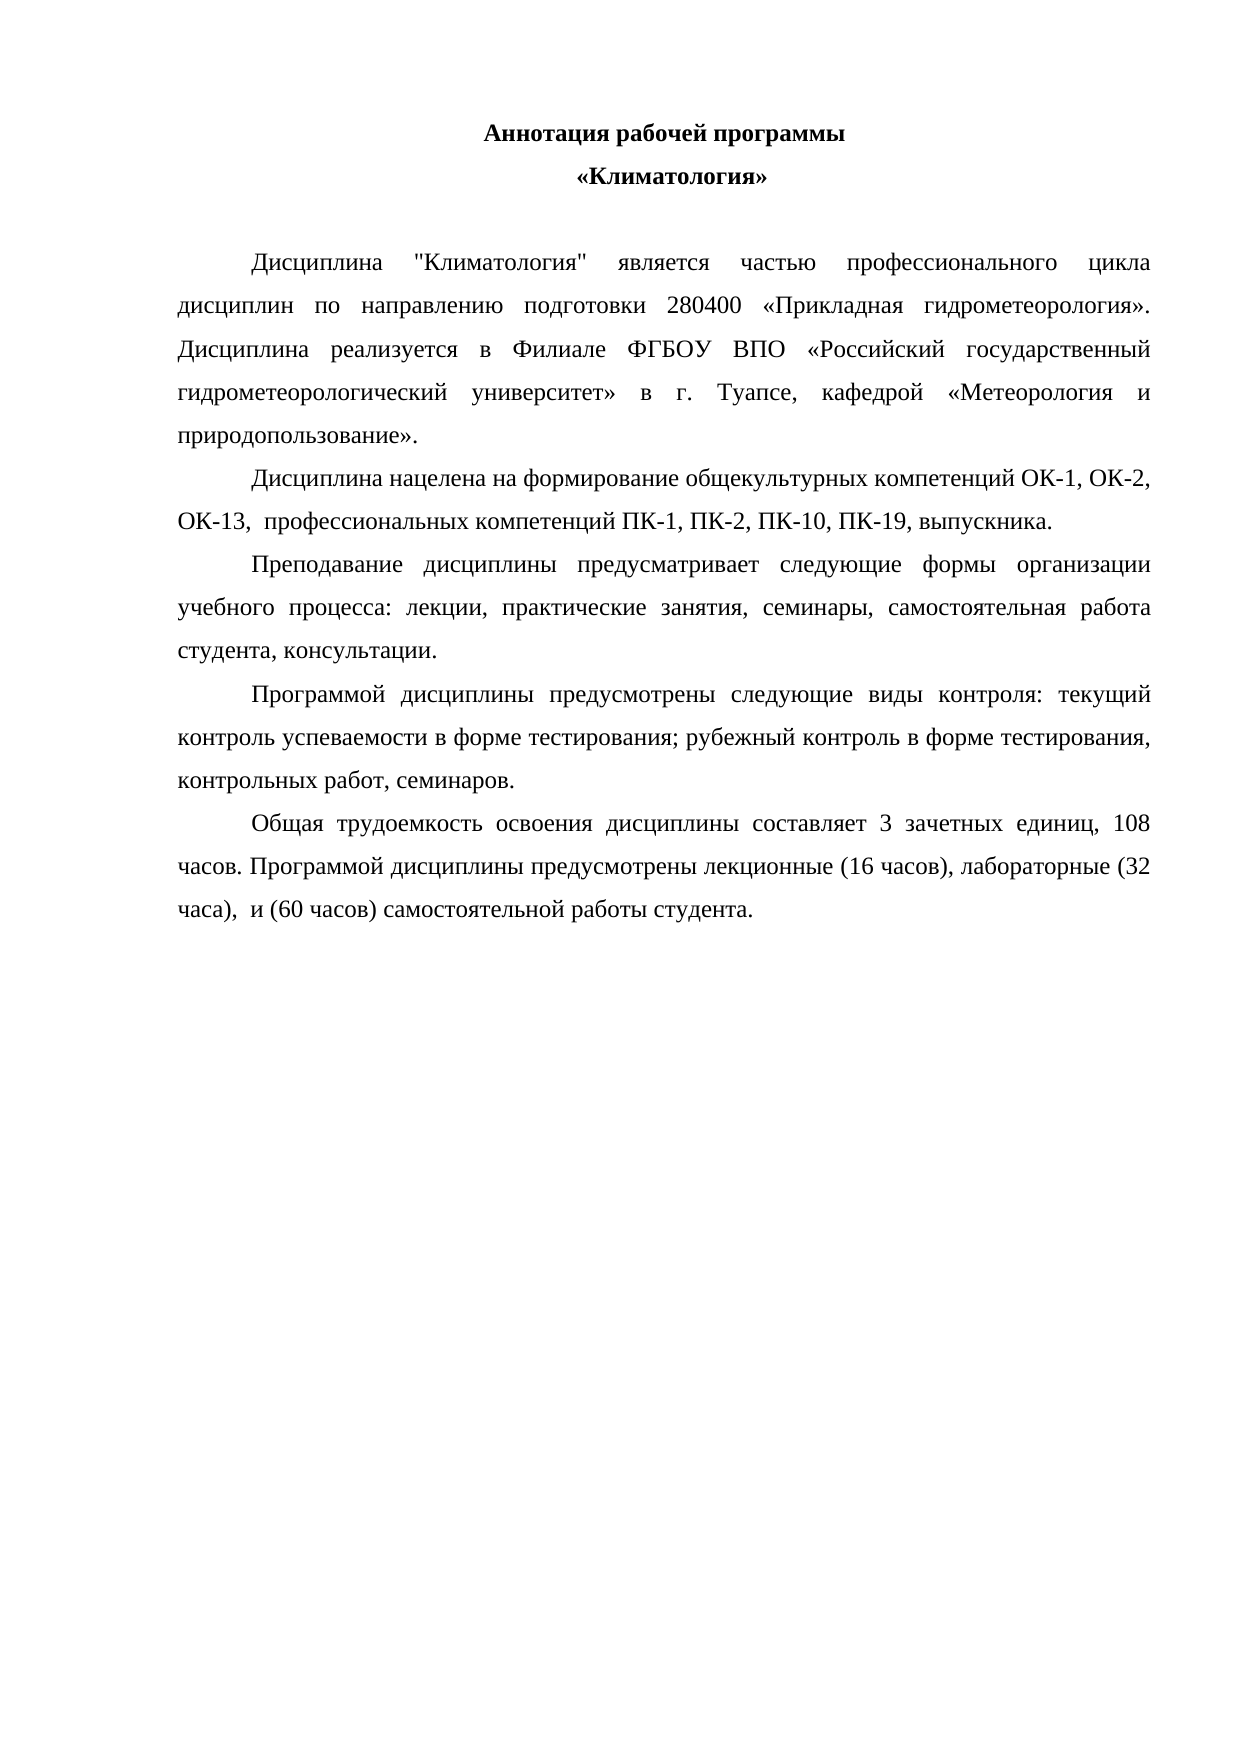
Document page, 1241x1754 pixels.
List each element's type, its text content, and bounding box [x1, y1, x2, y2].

text Дисциплина "Климатология" является частью профессионального цикла дисциплин по направлению подготовки 280400 «Прикладная гидрометеорология». Дисциплина реализуется в Филиале ФГБОУ ВПО «Российский государственный гидрометеорологический университет» в г. Туапсе, кафедрой «Метеорология и природопользование». [177, 247, 1151, 449]
text Преподавание дисциплины предусматривает следующие формы организации учебного процесса: лекции, практические занятия, семинары, самостоятельная работа студента, консультации. [177, 549, 1152, 664]
text «Климатология» [177, 161, 1152, 190]
text Общая трудоемкость освоения дисциплины составляет 3 зачетных единиц, 108 часов. Программой дисциплины предусмотрены лекционные (16 часов), лабораторные (32 часа), и (60 часов) самостоятельной работы студента. [177, 808, 1152, 923]
text Аннотация рабочей программы [162, 118, 1152, 147]
text Дисциплина нацелена на формирование общекультурных компетенций ОК-1, ОК-2, ОК-13, профессиональных компетенций ПК-1, ПК-2, ПК-10, ПК-19, выпускника. [177, 463, 1152, 535]
text Программой дисциплины предусмотрены следующие виды контроля: текущий контроль успеваемости в форме тестирования; рубежный контроль в форме тестирования, контрольных работ, семинаров. [177, 679, 1152, 794]
